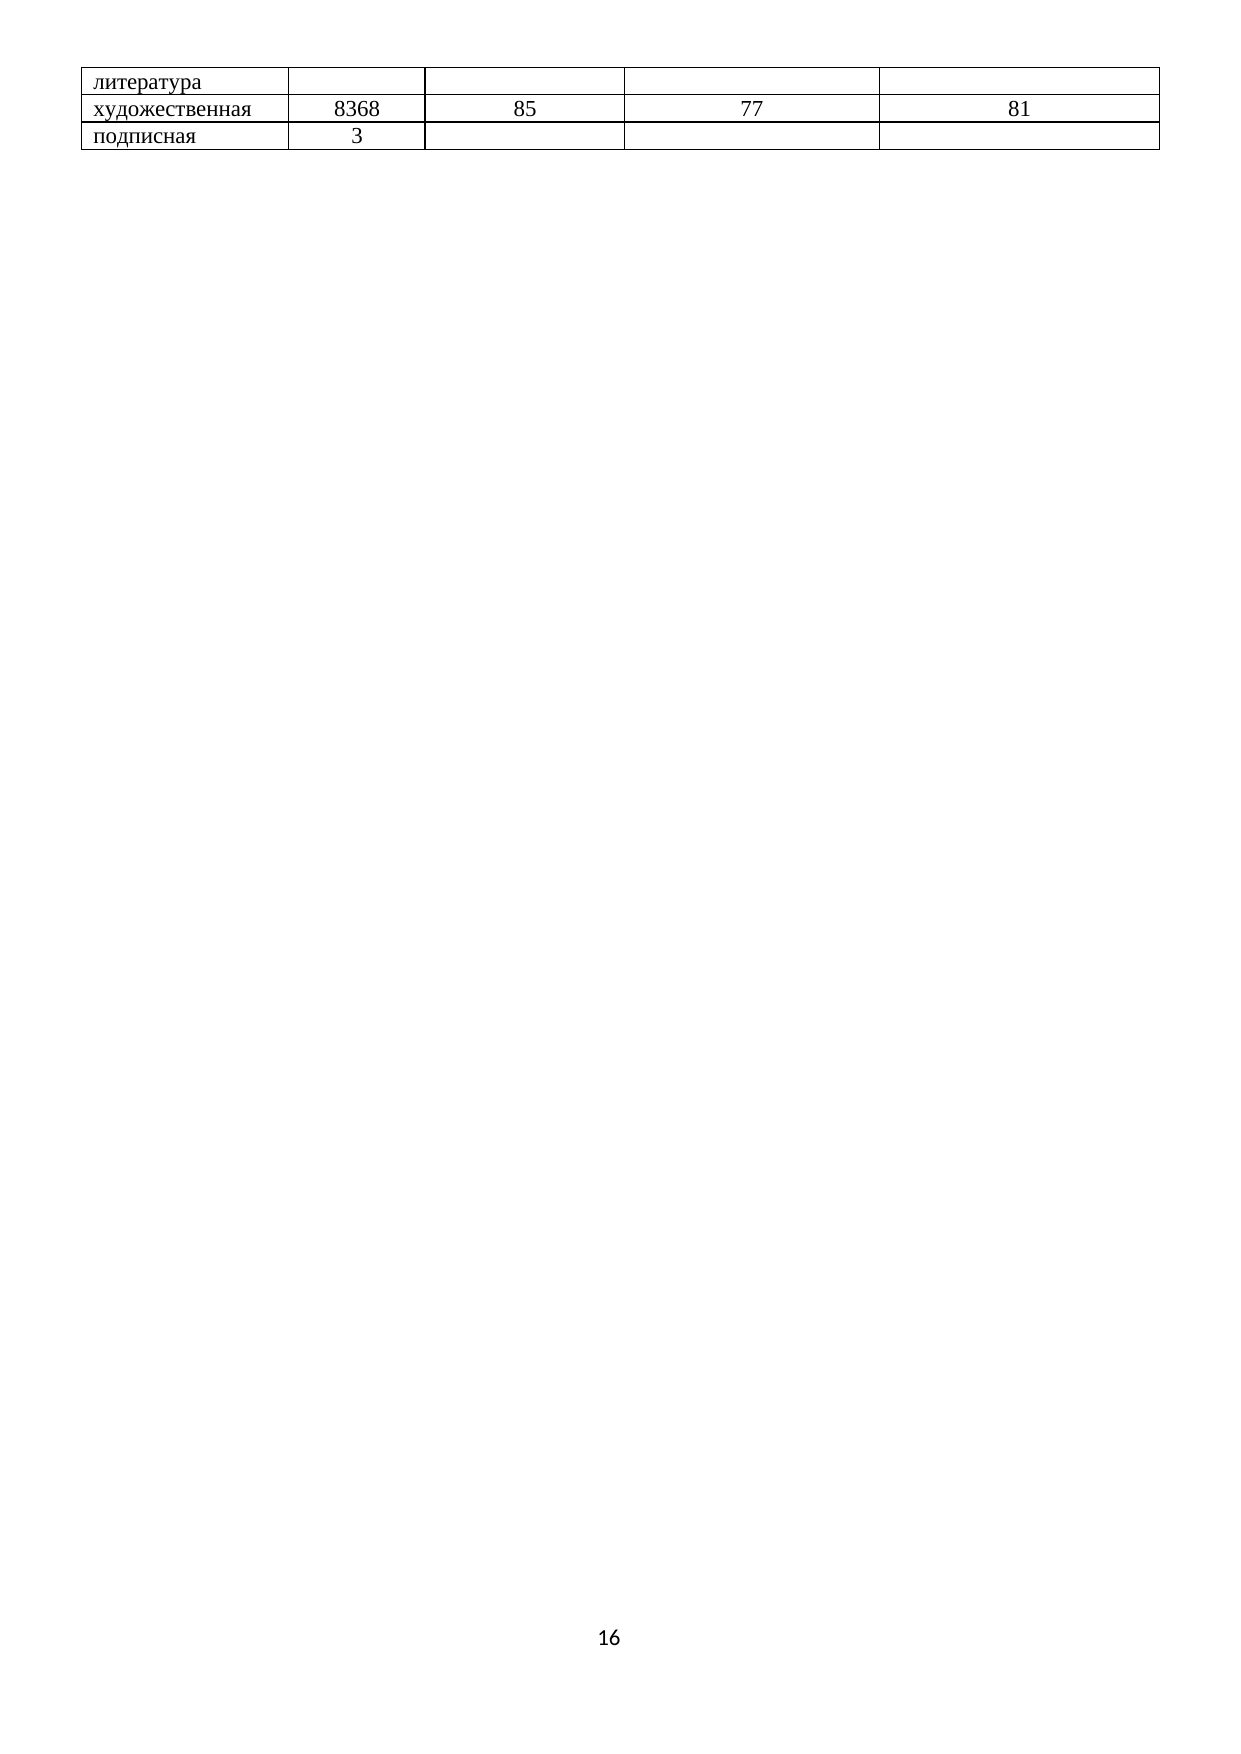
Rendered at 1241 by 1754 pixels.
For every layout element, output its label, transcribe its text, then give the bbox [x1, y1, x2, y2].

table_cell 85 [426, 95, 624, 121]
table_cell - [289, 68, 424, 94]
table_cell 77 [625, 95, 879, 121]
table_cell 8368 [289, 95, 424, 121]
table_cell - [625, 68, 879, 94]
table_cell художественная [82, 95, 288, 121]
table_cell 3 [289, 123, 424, 149]
table_cell [426, 123, 624, 149]
table_cell [625, 123, 879, 149]
table_cell подписная [82, 123, 288, 149]
table_cell - [880, 68, 1159, 94]
table_cell - [426, 68, 624, 94]
table_cell 81 [880, 95, 1159, 121]
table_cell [82, 68, 288, 94]
table_cell [880, 123, 1159, 149]
